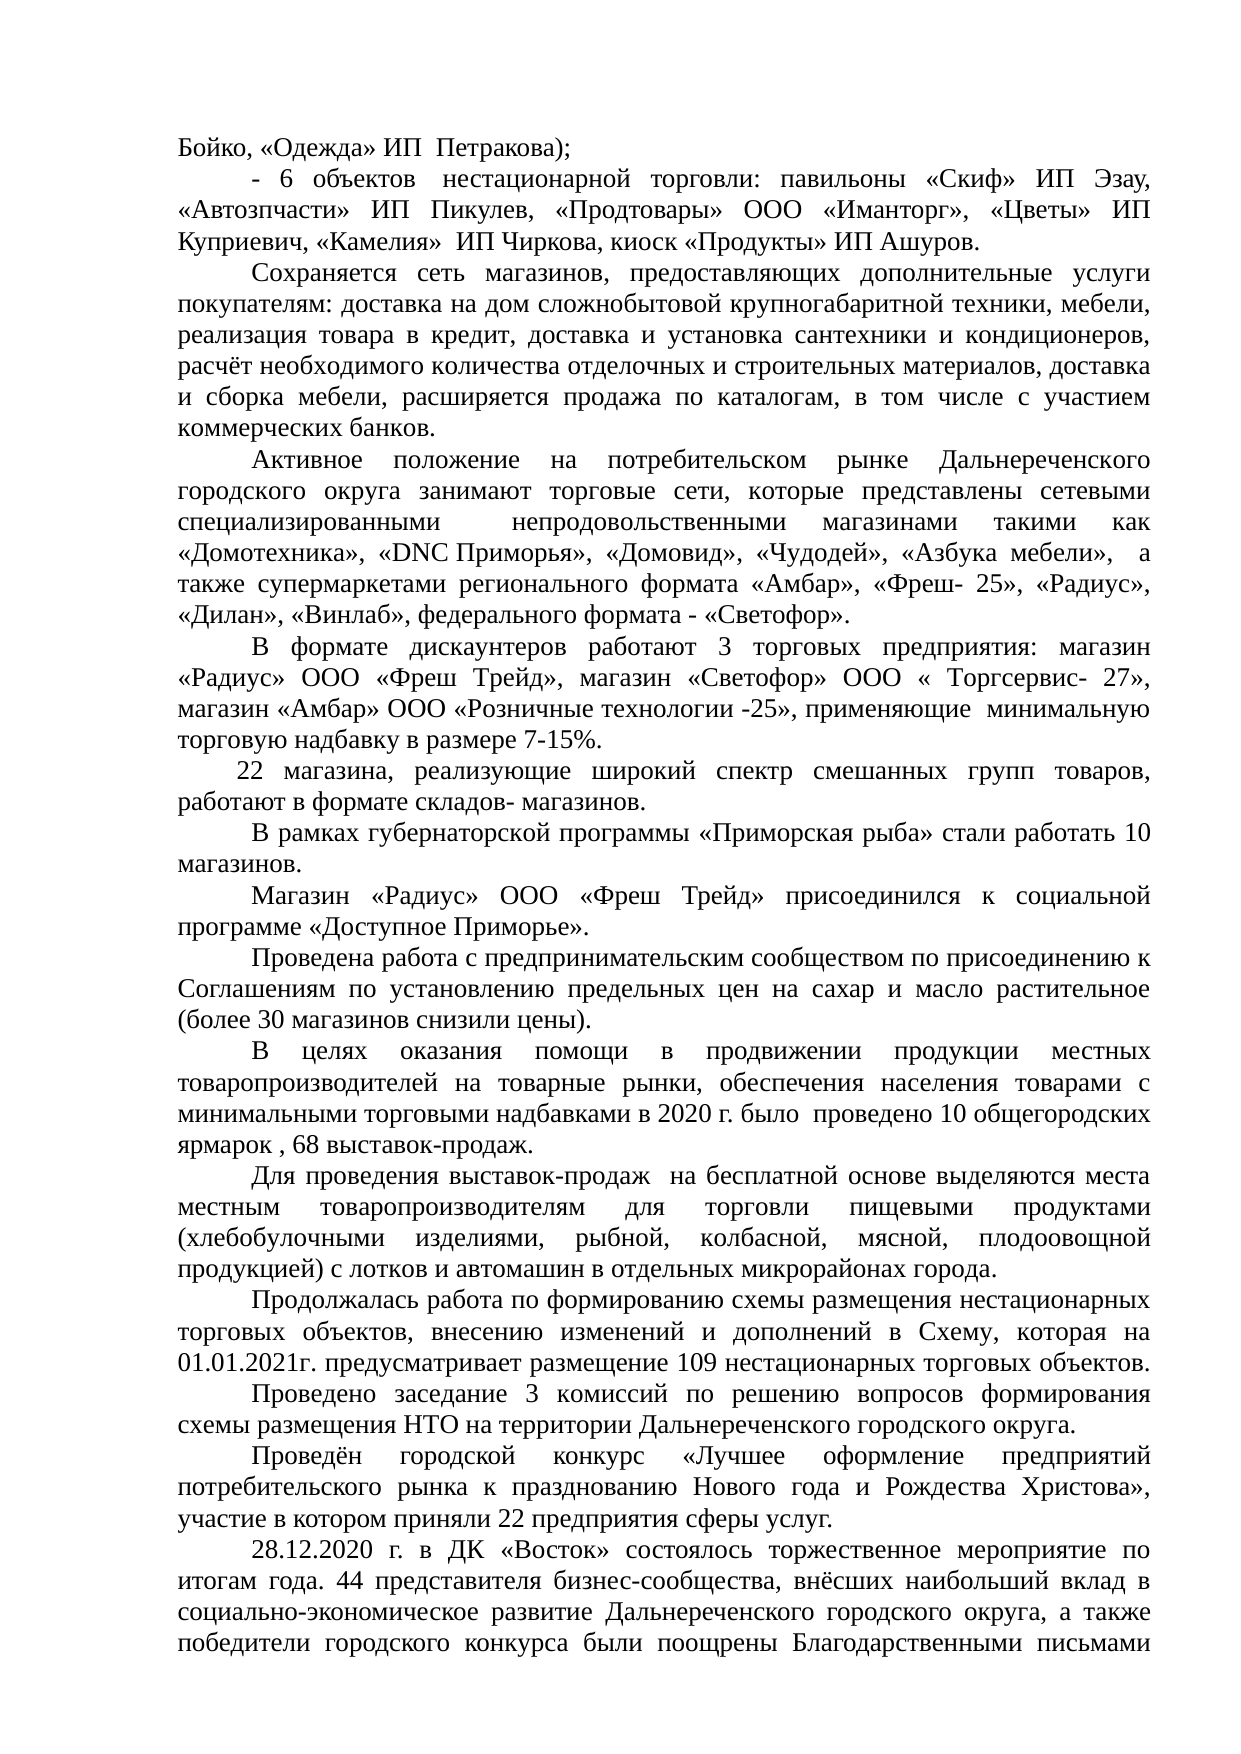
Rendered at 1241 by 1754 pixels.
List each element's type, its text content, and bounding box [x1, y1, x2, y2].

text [177, 131, 1152, 162]
text 22 магазина, реализующие широкий спектр смешанных групп товаров, работают в формате складов- магазинов. [177, 754, 1152, 816]
text В целях оказания помощи в продвижении продукции местных товаропроизводителей на товарные рынки, обеспечения населения товарами с минимальными торговыми надбавками в 2020 г. было проведено 10 общегородских ярмарок , 68 выставок-продаж. [177, 1034, 1152, 1159]
text Магазин «Радиус» ООО «Фреш Трейд» присоединился к социальной программе «Доступное Приморье». [177, 879, 1152, 941]
text Для проведения выставок-продаж на бесплатной основе выделяются места местным товаропроизводителям для торговли пищевыми продуктами (хлебобулочными изделиями, рыбной, колбасной, мясной, плодоовощной продукцией) с лотков и автомашин в отдельных микрорайонах города. [177, 1159, 1152, 1284]
text В формате дискаунтеров работают 3 торговых предприятия: магазин «Радиус» ООО «Фреш Трейд», магазин «Светофор» ООО « Торгсервис- 27», магазин «Амбар» ООО «Розничные технологии -25», применяющие минимальную торговую надбавку в размере 7-15%. [177, 629, 1152, 754]
text В рамках губернаторской программы «Приморская рыба» стали работать 10 магазинов. [177, 816, 1152, 879]
text Проведена работа с предпринимательским сообществом по присоединению к Соглашениям по установлению предельных цен на сахар и масло растительное (более 30 магазинов снизили цены). [177, 941, 1152, 1034]
text Проведён городской конкурс «Лучшее оформление предприятий потребительского рынка к празднованию Нового года и Рождества Христова», участие в котором приняли 22 предприятия сферы услуг. [177, 1439, 1152, 1533]
title Сохраняется сеть магазинов, предоставляющих дополнительные услуги покупателям: доставка на дом сложнобытовой крупногабаритной техники, мебели, реализация товара в кредит, доставка и установка сантехники и кондиционеров, расчёт необходимого количества отделочных и строительных материалов, доставка и сборка мебели, расширяется продажа по каталогам, в том числе с участием коммерческих банков. [177, 256, 1152, 443]
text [177, 1533, 1152, 1657]
text Продолжалась работа по формированию схемы размещения нестационарных торговых объектов, внесению изменений и дополнений в Схему, которая на 01.01.2021г. предусматривает размещение 109 нестационарных торговых объектов. Проведено заседание 3 комиссий по решению вопросов формирования схемы размещения НТО на территории Дальнереченского городского округа. [177, 1284, 1152, 1439]
text Активное положение на потребительском рынке Дальнереченского городского округа занимают торговые сети, которые представлены сетевыми специализированными непродовольственными магазинами такими как «Домотехника», «DNC Приморья», «Домовид», «Чудодей», «Азбука мебели», а также супермаркетами регионального формата «Амбар», «Фреш- 25», «Радиус», «Дилан», «Винлаб», федерального формата - «Светофор». [177, 443, 1152, 629]
text - 6 объектов нестационарной торговли: павильоны «Скиф» ИП Эзау, «Автозпчасти» ИП Пикулев, «Продтовары» ООО «Иманторг», «Цветы» ИП Куприевич, «Камелия» ИП Чиркова, киоск «Продукты» ИП Ашуров. [177, 162, 1152, 256]
